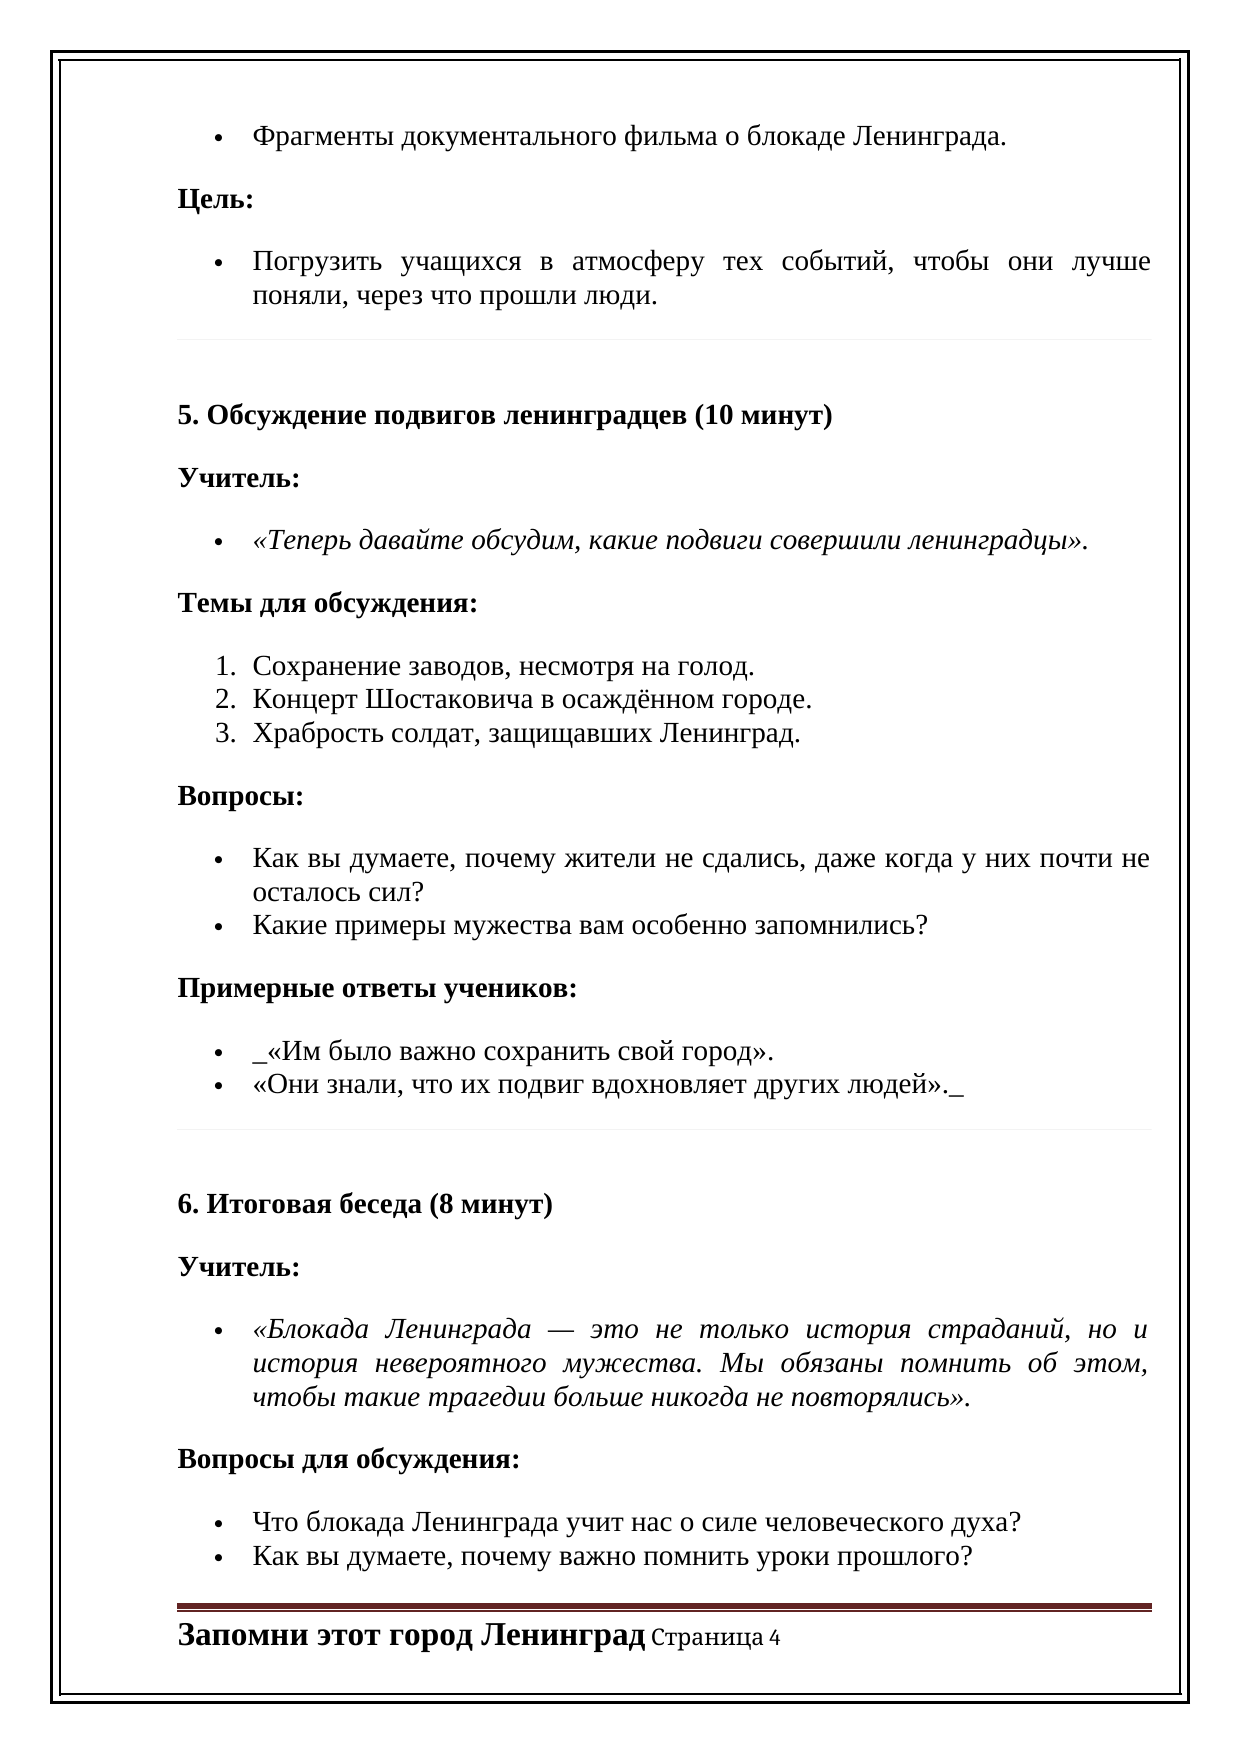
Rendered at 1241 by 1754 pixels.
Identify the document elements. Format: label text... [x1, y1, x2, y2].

text 6. Итоговая беседа (8 минут) [177, 1186, 1152, 1220]
list Что блокада Ленинграда учит нас о силе человеческого духа? [215, 1504, 1152, 1538]
text Учитель: [177, 460, 1152, 493]
list Сохранение заводов, несмотря на голод. [215, 648, 1152, 681]
list Фрагменты документального фильма о блокаде Ленинграда. [215, 118, 1152, 152]
list «Они знали, что их подвиг вдохновляет других людей»._ [215, 1066, 1152, 1100]
list «Блокада Ленинграда — это не только история страданий, но и история невероятного мужества. Мы обязаны помнить об этом, чтобы такие трагедии больше никогда не повторялись». [215, 1312, 1152, 1412]
list Концерт Шостаковича в осаждённом городе. [215, 681, 1152, 715]
text Вопросы для обсуждения: [177, 1441, 1152, 1475]
list Как вы думаете, почему важно помнить уроки прошлого? [215, 1538, 1152, 1571]
list «Теперь давайте обсудим, какие подвиги совершили ленинградцы». [215, 522, 1152, 556]
list _«Им было важно сохранить свой город». [215, 1033, 1152, 1066]
text Цель: [177, 181, 1152, 214]
list Храбрость солдат, защищавших Ленинград. [215, 715, 1152, 748]
text Вопросы: [177, 778, 1152, 811]
text 5. Обсуждение подвигов ленинградцев (10 минут) [177, 397, 1152, 431]
list Какие примеры мужества вам особенно запомнились? [215, 907, 1152, 941]
list Как вы думаете, почему жители не сдались, даже когда у них почти не осталось сил? [215, 840, 1152, 907]
text Темы для обсуждения: [177, 585, 1152, 619]
text Примерные ответы учеников: [177, 970, 1152, 1004]
text Учитель: [177, 1249, 1152, 1282]
list Погрузить учащихся в атмосферу тех событий, чтобы они лучше поняли, через что прошли люди. [215, 243, 1152, 311]
